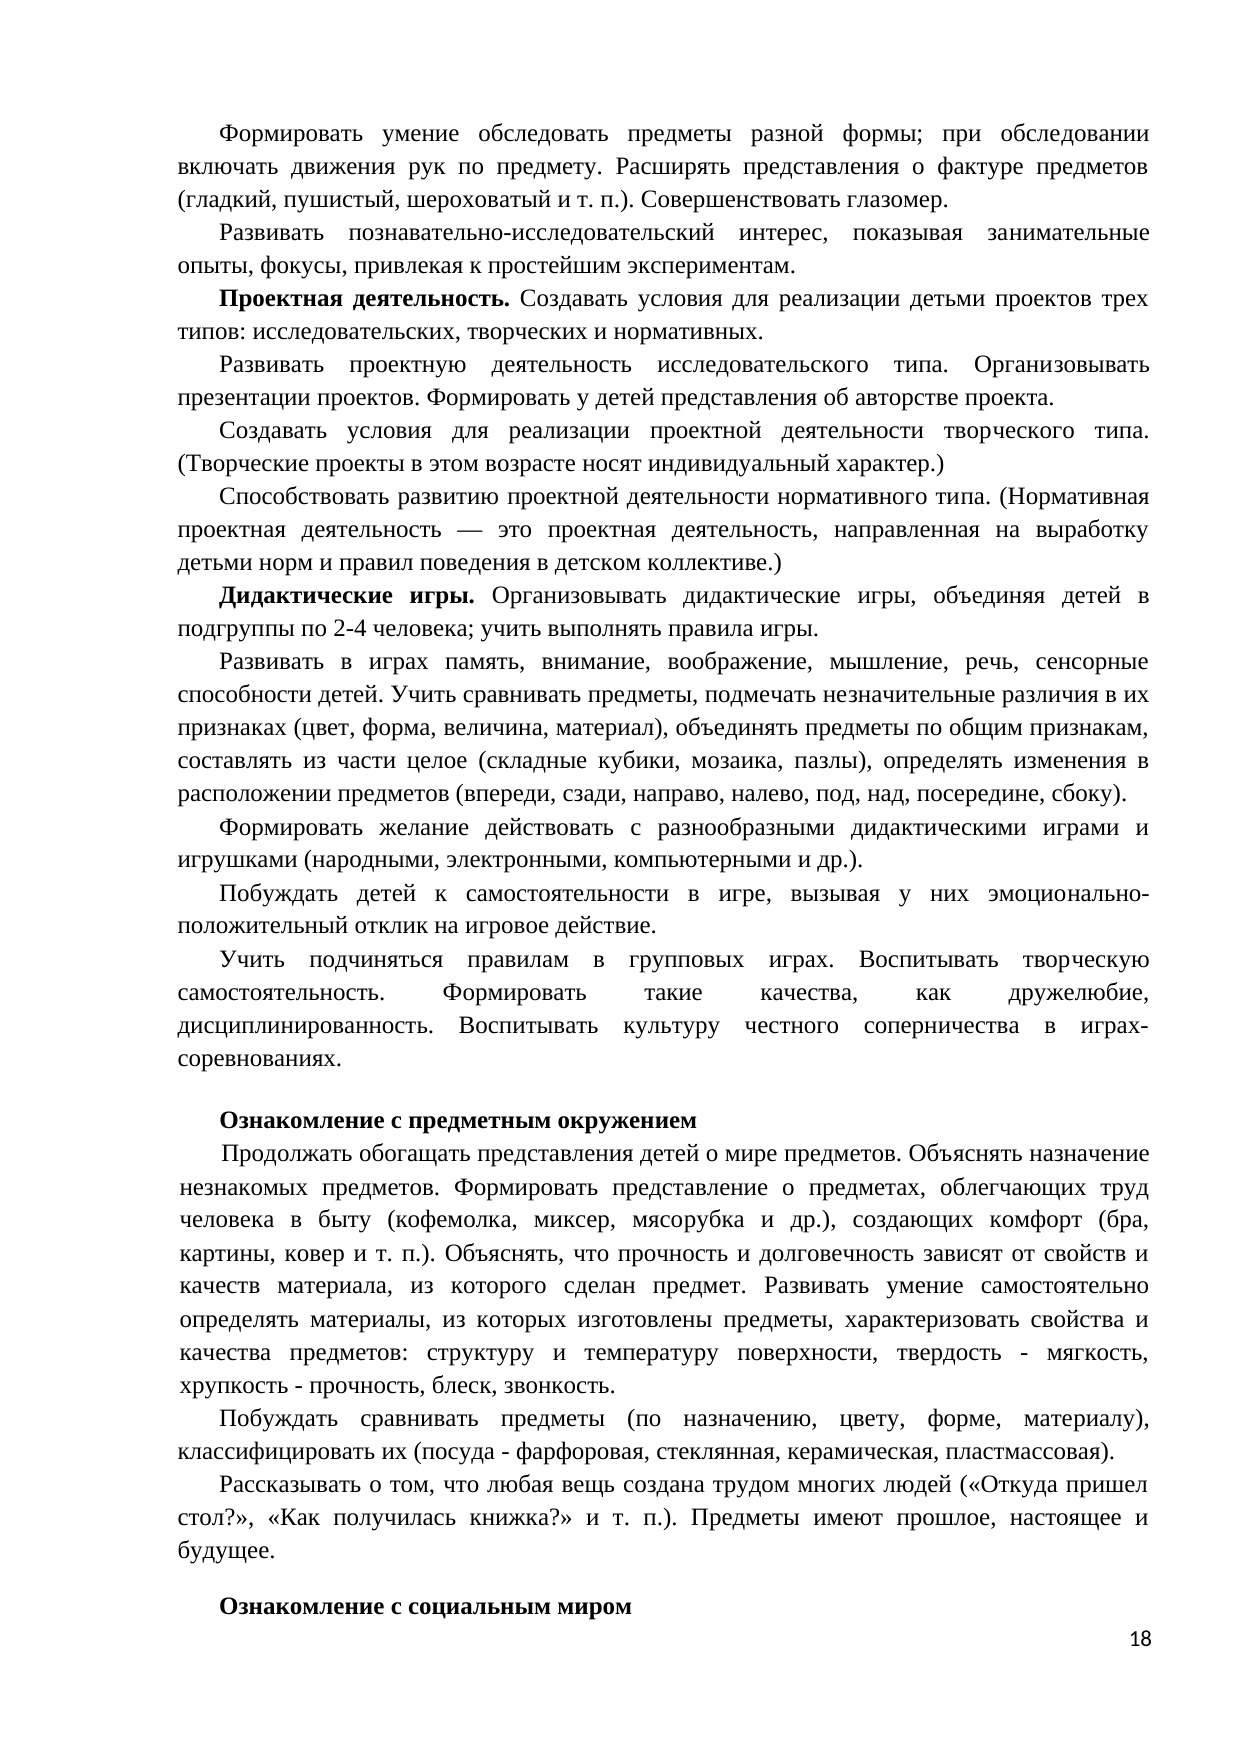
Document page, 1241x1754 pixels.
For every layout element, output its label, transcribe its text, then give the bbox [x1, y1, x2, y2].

text Продолжать обогащать представления детей о мире предметов. Объяснять назначение незнакомых предметов. Формировать представление о предметах, облегчающих труд человека в быту (кофемолка, миксер, мясорубка и др.), создающих комфорт (бра, картины, ковер и т. п.). Объяснять, что прочность и долговечность зависят от свойств и качеств материала, из которого сделан предмет. Развивать умение самостоятельно определять материалы, из которых изготовлены предметы, характеризовать свойства и качества предметов: структуру и температуру поверхности, твердость - мягкость, хрупкость - прочность, блеск, звонкость. [179, 1138, 1149, 1398]
text Проектная деятельность. Создавать условия для реализации детьми проектов трех типов: исследовательских, творческих и нормативных. [177, 283, 1149, 345]
text Развивать проектную деятельность исследовательского типа. Организовывать презентации проектов. Формировать у детей представления об авторстве проекта. [177, 349, 1149, 411]
text Дидактические игры. Организовывать дидактические игры, объединяя детей в подгруппы по 2-4 человека; учить выполнять правила игры. [177, 580, 1149, 642]
text Формировать умение обследовать предметы разной формы; при обследовании включать движения рук по предмету. Расширять представления о фактуре предметов (гладкий, пушистый, шероховатый и т. п.). Совершенствовать глазомер. [177, 118, 1149, 213]
text Развивать в играх память, внимание, воображение, мышление, речь, сенсорные способности детей. Учить сравнивать предметы, подмечать незначительные различия в их признаках (цвет, форма, величина, материал), объединять предметы по общим признакам, составлять из части целое (складные кубики, мозаика, пазлы), определять изменения в расположении предметов (впереди, сзади, направо, налево, под, над, посередине, сбоку). [177, 646, 1149, 807]
text Ознакомление с социальным миром [177, 1591, 1149, 1620]
text Побуждать сравнивать предметы (по назначению, цвету, форме, материалу), классифицировать их (посуда - фарфоровая, стеклянная, керамическая, пластмассовая). [177, 1403, 1149, 1464]
text Учить подчиняться правилам в групповых играх. Воспитывать творческую самостоятельность. Формировать такие качества, как дружелюбие, дисциплинированность. Воспитывать культуру честного соперничества в играх-соревнованиях. [177, 944, 1149, 1071]
text Способствовать развитию проектной деятельности нормативного типа. (Нормативная проектная деятельность — это проектная деятельность, направленная на выработку детьми норм и правил поведения в детском коллективе.) [177, 481, 1149, 576]
text Создавать условия для реализации проектной деятельности творческого типа. (Творческие проекты в этом возрасте носят индивидуальный характер.) [177, 415, 1149, 477]
text Ознакомление с предметным окружением [177, 1106, 1149, 1134]
text Развивать познавательно-исследовательский интерес, показывая занимательные опыты, фокусы, привлекая к простейшим экспериментам. [177, 217, 1149, 279]
text Рассказывать о том, что любая вещь создана трудом многих людей («Откуда пришел стол?», «Как получилась книжка?» и т. п.). Предметы имеют прошлое, настоящее и будущее. [177, 1469, 1149, 1563]
text Формировать желание действовать с разнообразными дидактическими играми и игрушками (народными, электронными, компьютерными и др.). [177, 812, 1149, 873]
text Побуждать детей к самостоятельности в игре, вызывая у них эмоционально-положительный отклик на игровое действие. [177, 878, 1149, 939]
